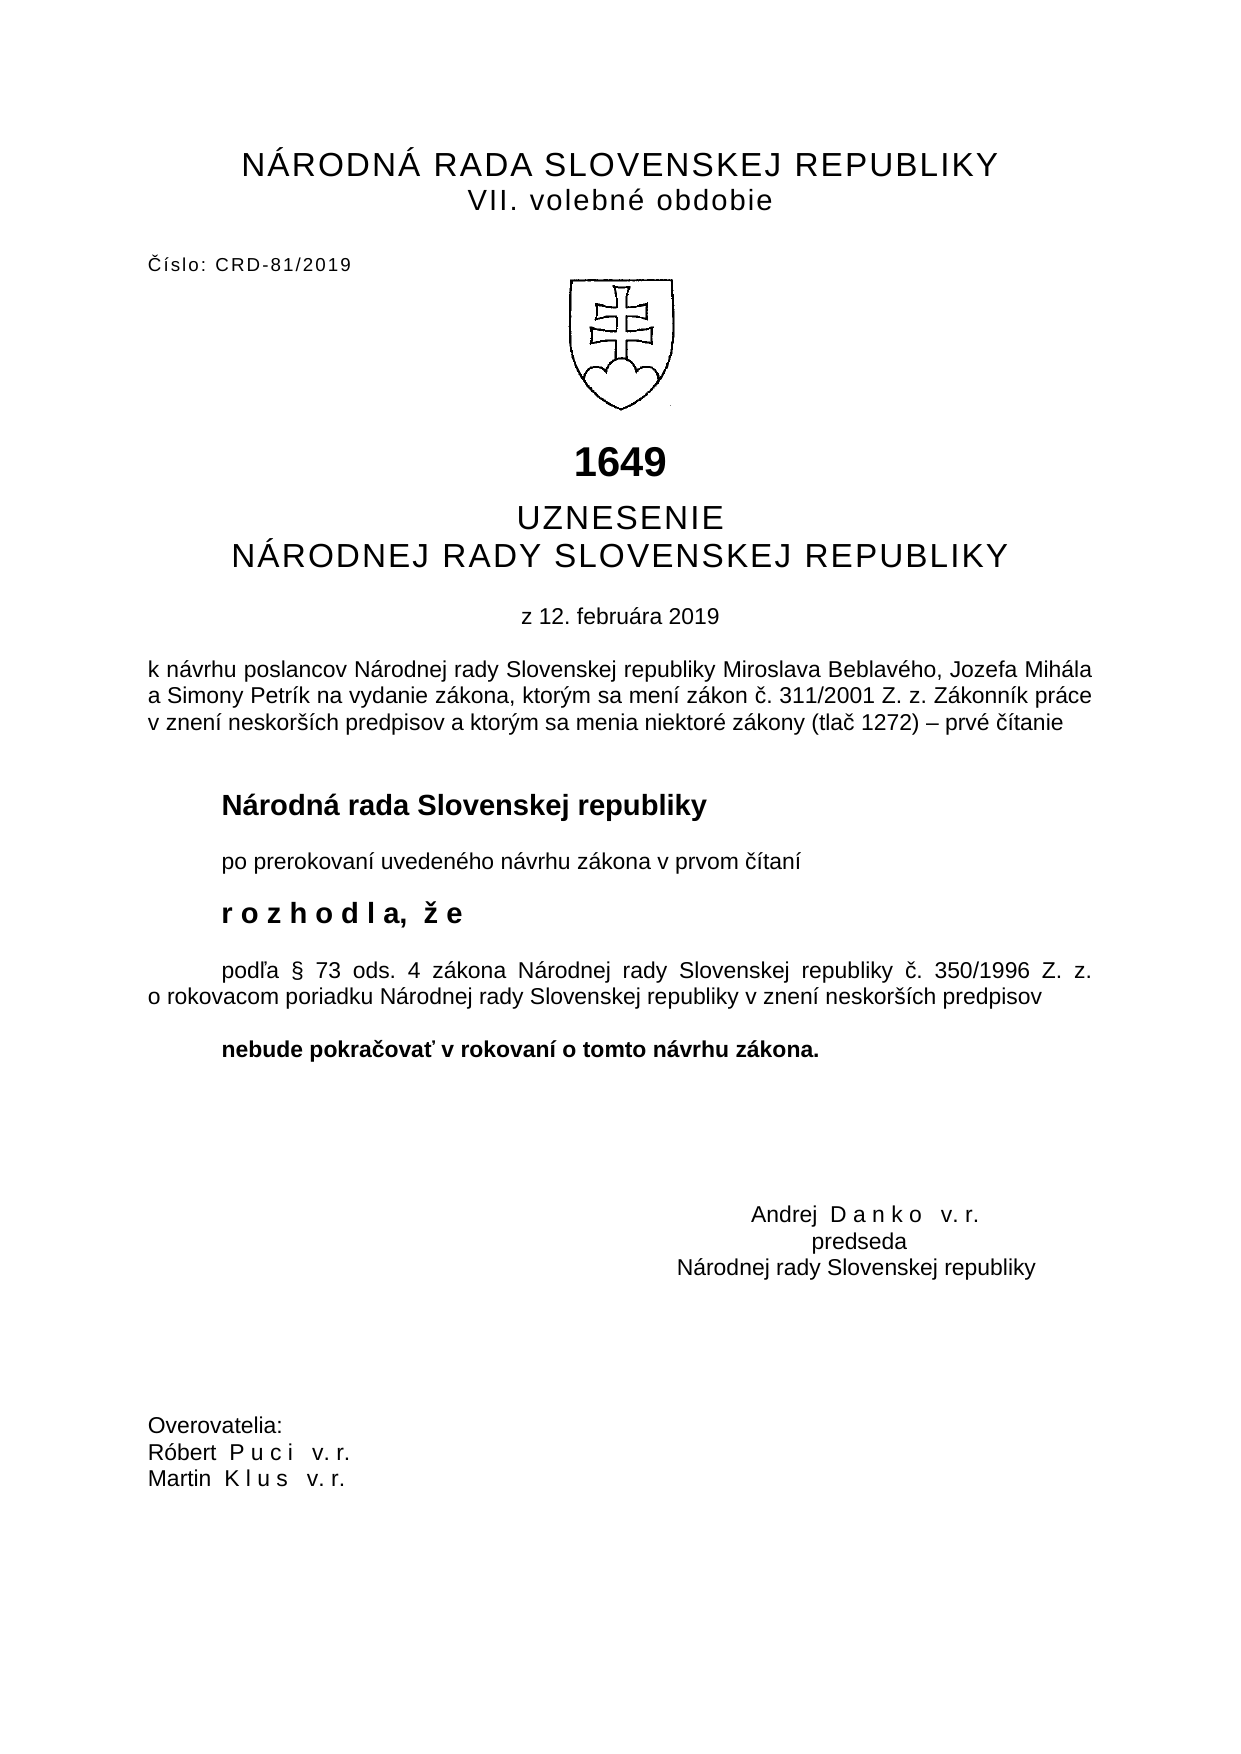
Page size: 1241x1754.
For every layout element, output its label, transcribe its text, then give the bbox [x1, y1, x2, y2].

text Róbert P u c i v. r. [148, 1438, 1092, 1465]
picture [563, 275, 677, 413]
text Andrej D a n k o v. r. [738, 1201, 1092, 1228]
subtitle Národná rada Slovenskej republiky [148, 788, 1092, 821]
text Národnej rady Slovenskej republiky [664, 1254, 1092, 1280]
text Martin K l u s v. r. [148, 1465, 1092, 1491]
subtitle r o z h o d l a, ž e [221, 896, 1092, 929]
text nebude pokračovať v rokovaní o tomto návrhu zákona. [148, 1036, 1092, 1062]
subtitle VII. volebné obdobie [148, 183, 1092, 217]
text predseda [748, 1228, 1092, 1254]
text Číslo: CRD-81/2019 [148, 254, 1092, 276]
text Overovatelia: [148, 1412, 1092, 1438]
text po prerokovaní uvedeného návrhu zákona v prvom čítaní [148, 848, 1092, 874]
subtitle NÁRODNEJ RADY SLOVENSKEJ REPUBLIKY [148, 536, 1092, 574]
text 1649 [148, 437, 1092, 485]
subtitle UZNESENIE [148, 498, 1092, 536]
text z 12. februára 2019 [148, 603, 1092, 630]
subtitle NÁRODNÁ RADA SLOVENSKEJ REPUBLIKY [148, 145, 1092, 183]
text k návrhu poslancov Národnej rady Slovenskej republiky Miroslava Beblavého, Jozefa Mihála a Simony Petrík na vydanie zákona, ktorým sa mení zákon č. 311/2001 Z. z. Zákonník práce v znení neskorších predpisov a ktorým sa menia niektoré zákony (tlač 1272) – prvé čítanie [148, 656, 1092, 735]
text podľa § 73 ods. 4 zákona Národnej rady Slovenskej republiky č. 350/1996 Z. z. o rokovacom poriadku Národnej rady Slovenskej republiky v znení neskorších predpisov [148, 957, 1092, 1010]
